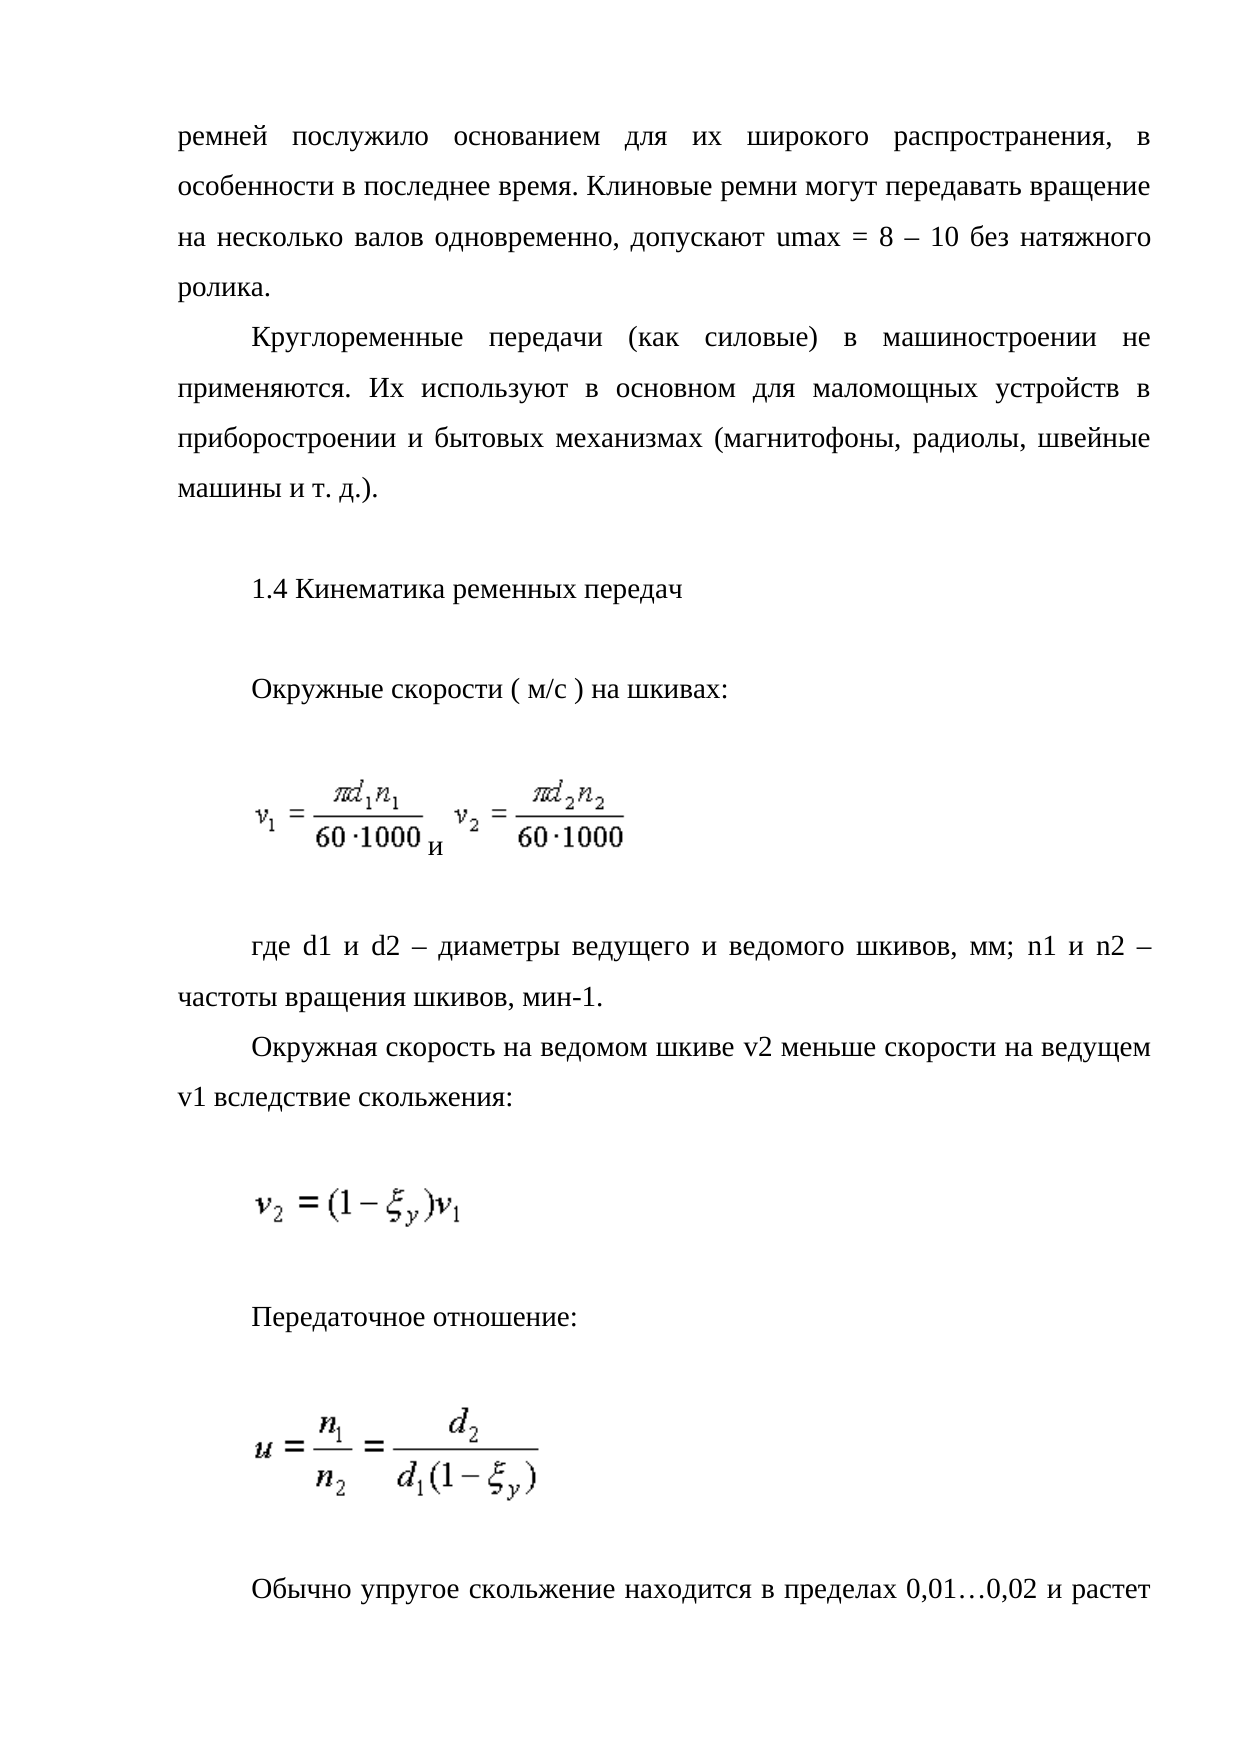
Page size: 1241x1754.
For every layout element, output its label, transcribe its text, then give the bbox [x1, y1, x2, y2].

picture [251, 1179, 467, 1235]
text Круглоременные передачи (как силовые) в машиностроении не применяются. Их используют в основном для маломощных устройств в приборостроении и бытовых механизмах (магнитофоны, радиолы, швейные машины и т. д.). [177, 319, 1152, 504]
text Окружная скорость на ведомом шкиве v2 меньше скорости на ведущем v1 вследствие скольжения: [177, 1029, 1152, 1113]
text Передаточное отношение: [177, 1299, 1152, 1333]
picture [450, 772, 632, 855]
text где d1 и d2 – диаметры ведущего и ведомого шкивов, мм; n1 и n2 – частоты вращения шкивов, мин-1. [177, 928, 1152, 1012]
text 1.4 Кинематика ременных передач [177, 571, 1152, 604]
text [177, 118, 1152, 303]
picture [251, 1400, 545, 1507]
picture [251, 772, 428, 855]
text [177, 1571, 1152, 1605]
text Окружные скорости ( м/с ) на шкивах: [177, 672, 1152, 705]
